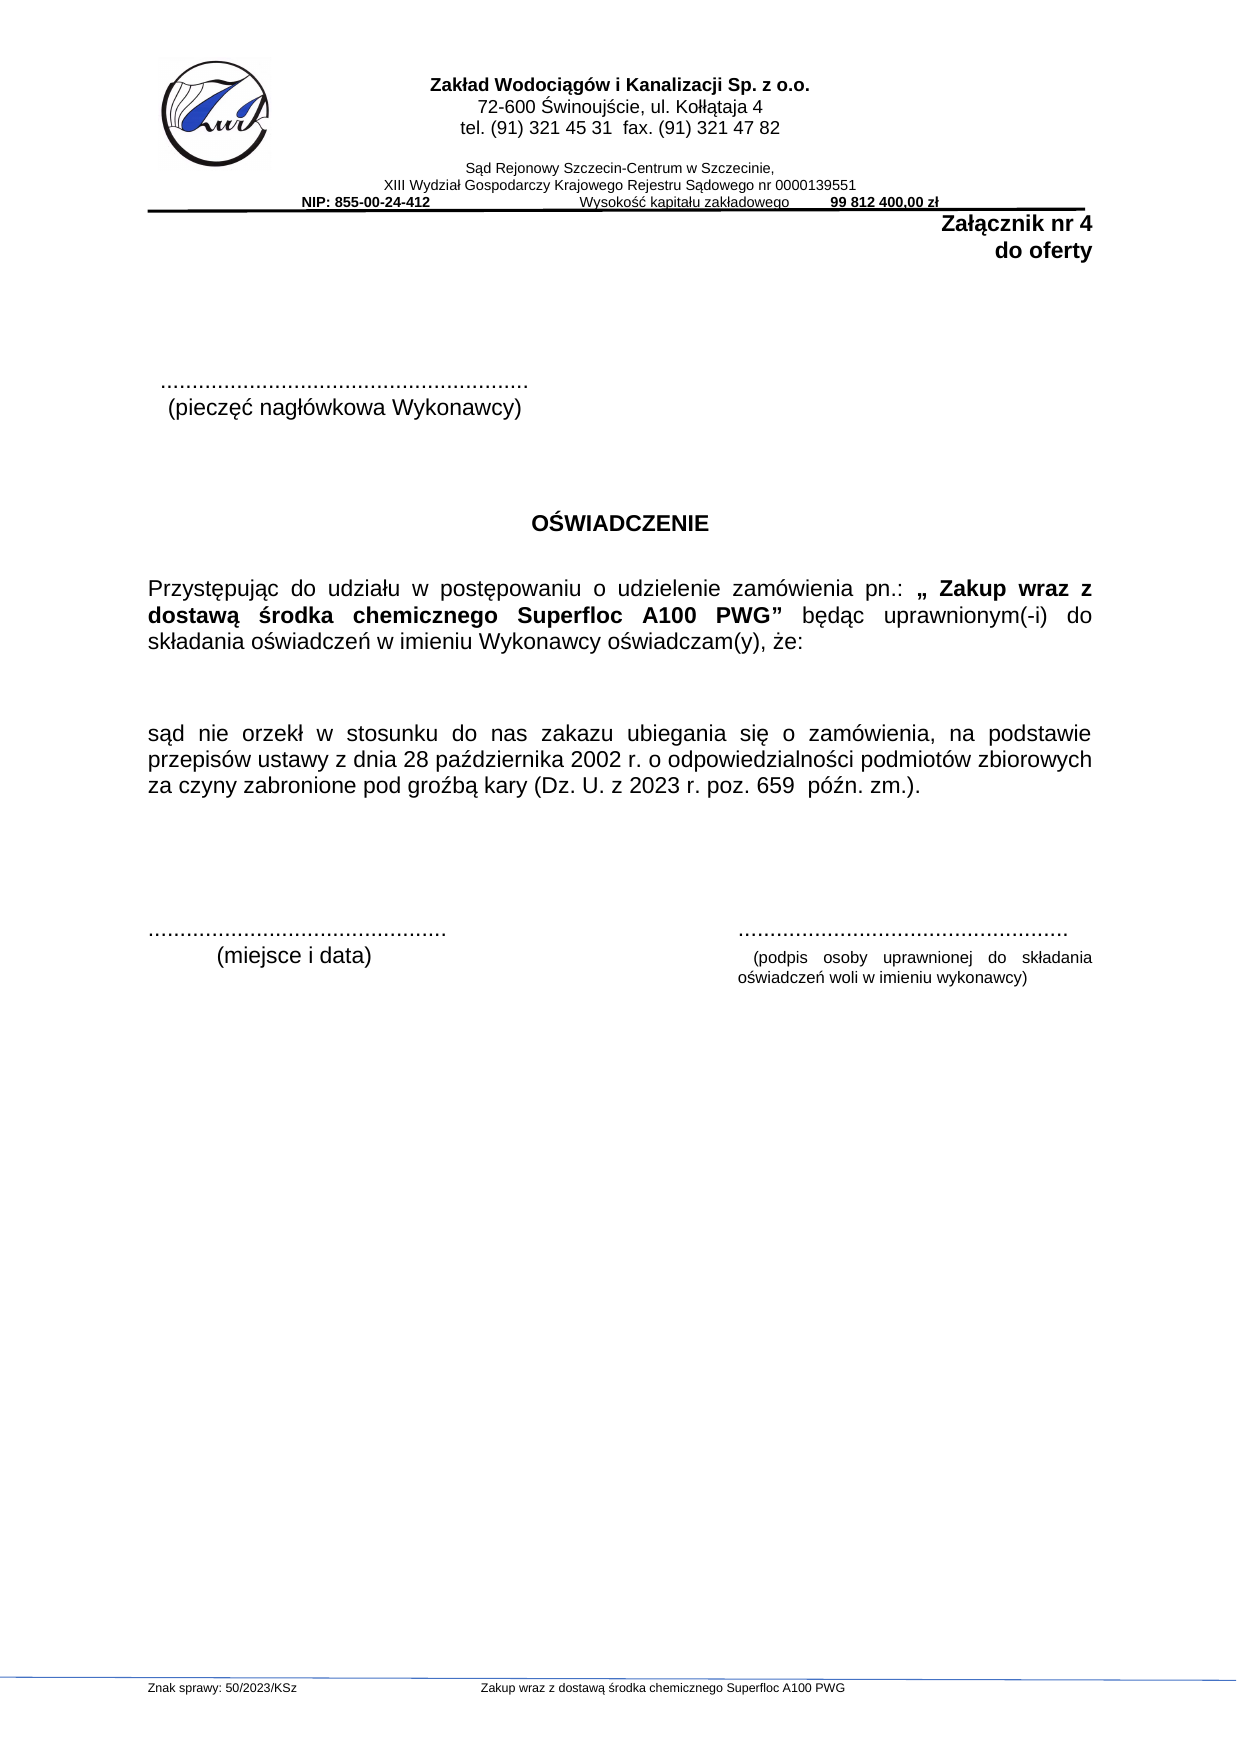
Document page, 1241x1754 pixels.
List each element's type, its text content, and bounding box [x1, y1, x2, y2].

text ............................................... .................................................... [148, 915, 1092, 942]
text (miejsce i data) (podpis osoby uprawnionej do składania oświadczeń woli w imieniu wykonawcy) [216, 942, 1092, 987]
text OŚWIADCZENIE [148, 510, 1092, 536]
text do oferty [148, 237, 1092, 263]
text sąd nie orzekł w stosunku do nas zakazu ubiegania się o zamówienia, na podstawie przepisów ustawy z dnia 28 października 2002 r. o odpowiedzialności podmiotów zbiorowych za czyny zabronione pod groźbą kary (Dz. U. z 2023 r. poz. 659 późn. zm.). [148, 719, 1093, 799]
picture [158, 57, 272, 171]
text Przystępując do udziału w postępowaniu o udzielenie zamówienia pn.: „ Zakup wraz z dostawą środka chemicznego Superfloc A100 PWG” będąc uprawnionym(-i) do składania oświadczeń w imieniu Wykonawcy oświadczam(y), że: [148, 575, 1092, 654]
text Załącznik nr 4 [148, 210, 1092, 237]
text (pieczęć nagłówkowa Wykonawcy) [148, 393, 541, 420]
text .......................................................... [148, 367, 541, 393]
